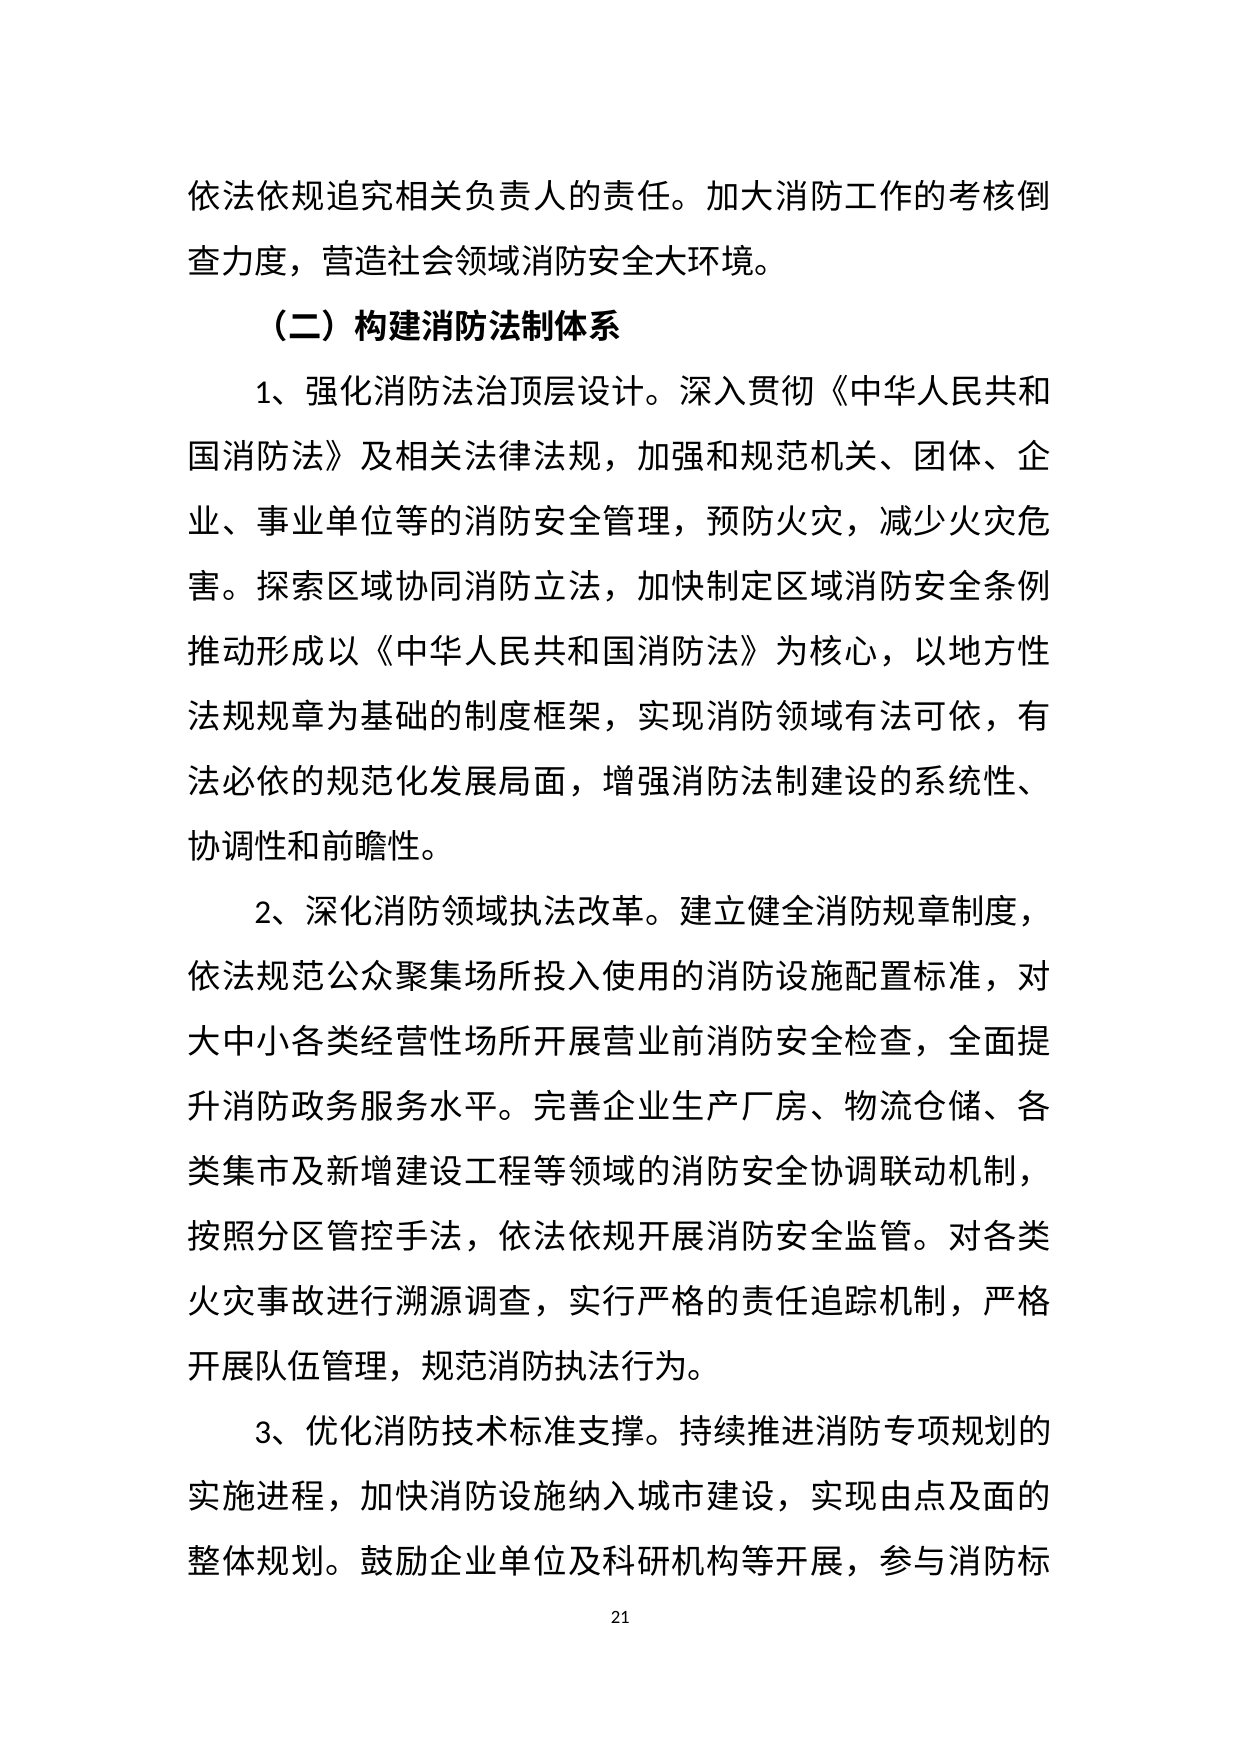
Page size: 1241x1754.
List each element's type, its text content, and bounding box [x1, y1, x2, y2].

subtitle （二）构建消防法制体系 [187, 292, 1053, 357]
text 1、强化消防法治顶层设计。深入贯彻《中华人民共和国消防法》及相关法律法规，加强和规范机关、团体、企业、事业单位等的消防安全管理，预防火灾，减少火灾危害。探索区域协同消防立法，加快制定区域消防安全条例，推动形成以《中华人民共和国消防法》为核心，以地方性法规规章为基础的制度框架，实现消防领域有法可依，有法必依的规范化发展局面，增强消防法制建设的系统性、协调性和前瞻性。 [187, 357, 1053, 877]
text 2、深化消防领域执法改革。建立健全消防规章制度，依法规范公众聚集场所投入使用的消防设施配置标准，对大中小各类经营性场所开展营业前消防安全检查，全面提升消防政务服务水平。完善企业生产厂房、物流仓储、各类集市及新增建设工程等领域的消防安全协调联动机制，按照分区管控手法，依法依规开展消防安全监管。对各类火灾事故进行溯源调查，实行严格的责任追踪机制，严格开展队伍管理，规范消防执法行为。 [187, 877, 1053, 1397]
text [187, 1397, 1053, 1592]
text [187, 162, 1053, 292]
